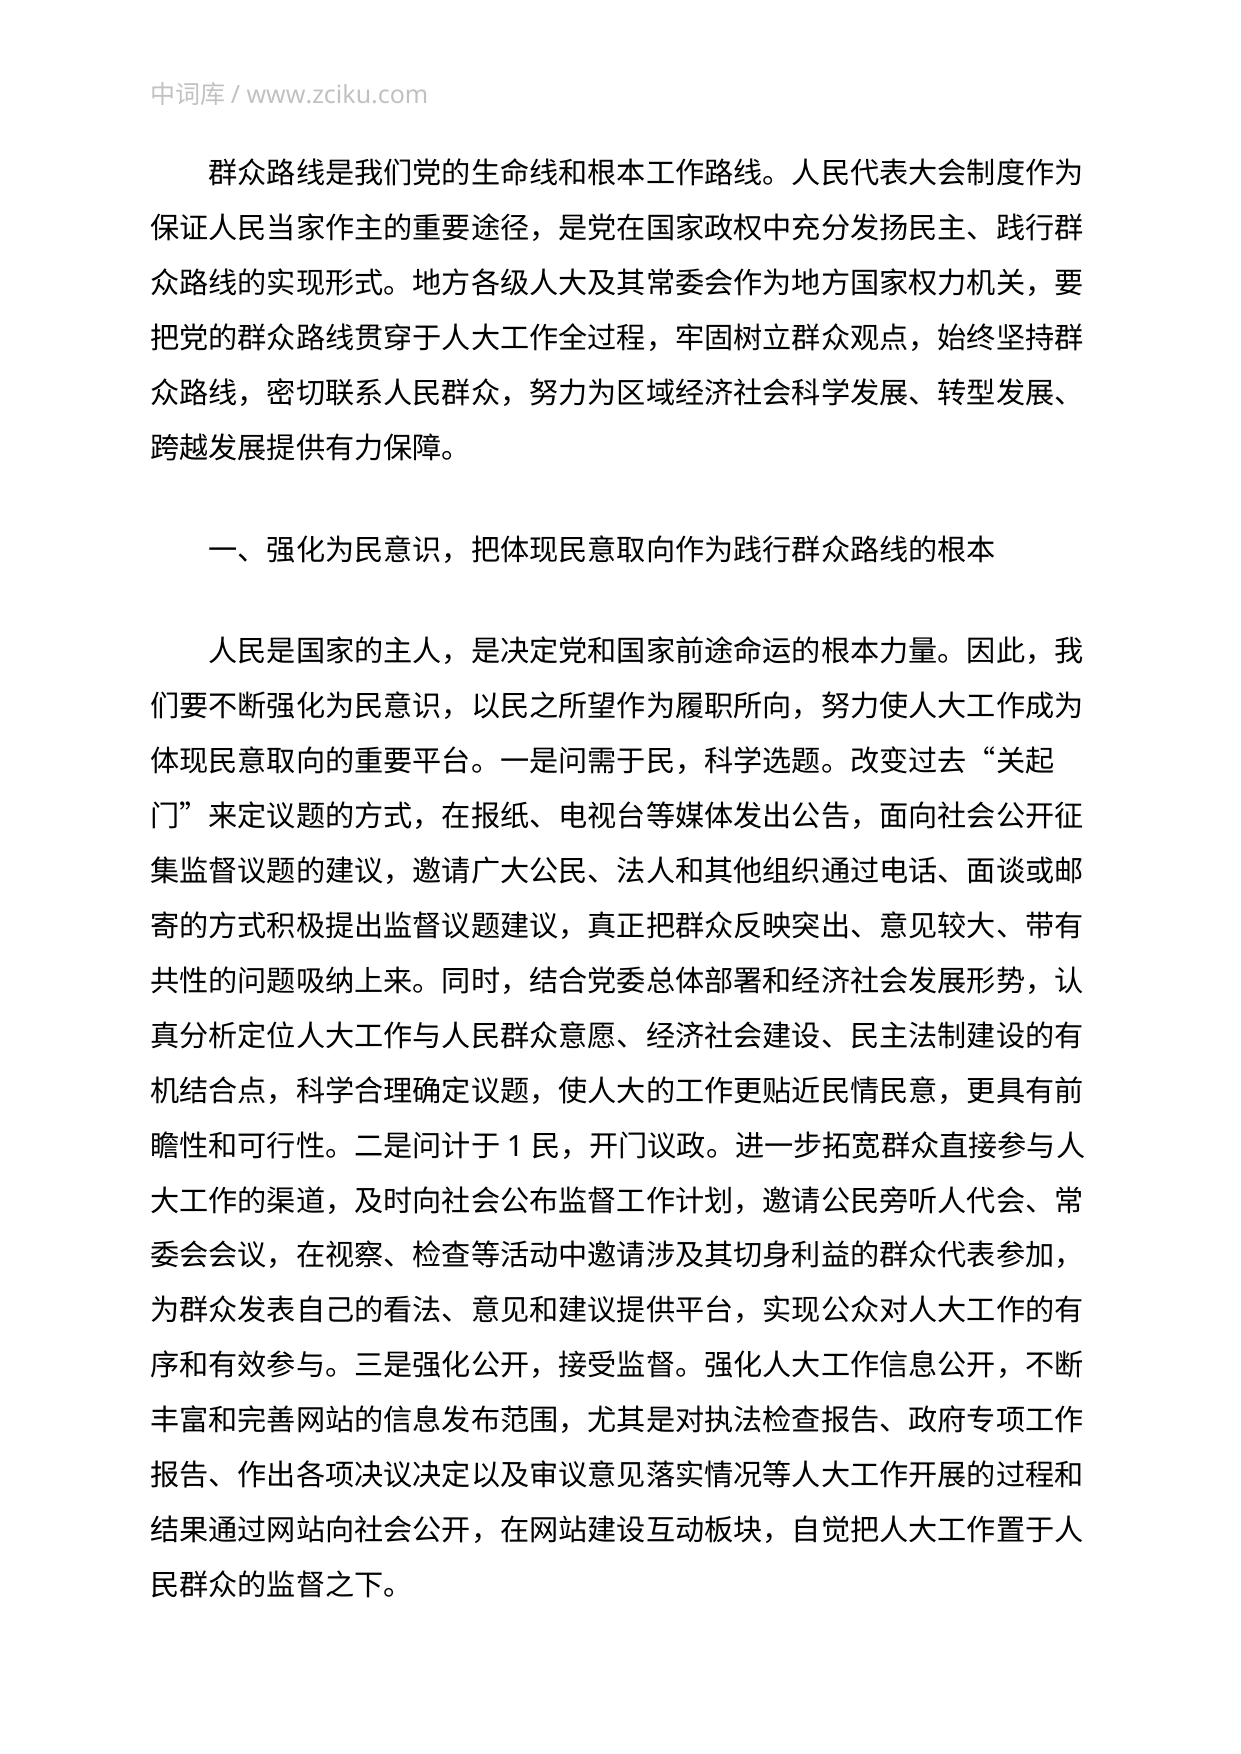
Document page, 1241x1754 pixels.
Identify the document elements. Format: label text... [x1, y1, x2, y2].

text 人民是国家的主人，是决定党和国家前途命运的根本力量。因此，我们要不断强化为民意识，以民之所望作为履职所向，努力使人大工作成为体现民意取向的重要平台。一是问需于民，科学选题。改变过去“关起门”来定议题的方式，在报纸、电视台等媒体发出公告，面向社会公开征集监督议题的建议，邀请广大公民、法人和其他组织通过电话、面谈或邮寄的方式积极提出监督议题建议，真正把群众反映突出、意见较大、带有共性的问题吸纳上来。同时，结合党委总体部署和经济社会发展形势，认真分析定位人大工作与人民群众意愿、经济社会建设、民主法制建设的有机结合点，科学合理确定议题，使人大的工作更贴近民情民意，更具有前瞻性和可行性。二是问计于 1 民，开门议政。进一步拓宽群众直接参与人大工作的渠道，及时向社会公布监督工作计划，邀请公民旁听人代会、常委会会议，在视察、检查等活动中邀请涉及其切身利益的群众代表参加，为群众发表自己的看法、意见和建议提供平台，实现公众对人大工作的有序和有效参与。三是强化公开，接受监督。强化人大工作信息公开，不断丰富和完善网站的信息发布范围，尤其是对执法检查报告、政府专项工作报告、作出各项决议决定以及审议意见落实情况等人大工作开展的过程和结果通过网站向社会公开，在网站建设互动板块，自觉把人大工作置于人民群众的监督之下。 [150, 628, 1090, 1604]
text 一、强化为民意识，把体现民意取向作为践行群众路线的根本 [150, 526, 1090, 568]
text 群众路线是我们党的生命线和根本工作路线。人民代表大会制度作为保证人民当家作主的重要途径，是党在国家政权中充分发扬民主、践行群众路线的实现形式。地方各级人大及其常委会作为地方国家权力机关，要把党的群众路线贯穿于人大工作全过程，牢固树立群众观点，始终坚持群众路线，密切联系人民群众，努力为区域经济社会科学发展、转型发展、跨越发展提供有力保障。 [150, 150, 1090, 467]
